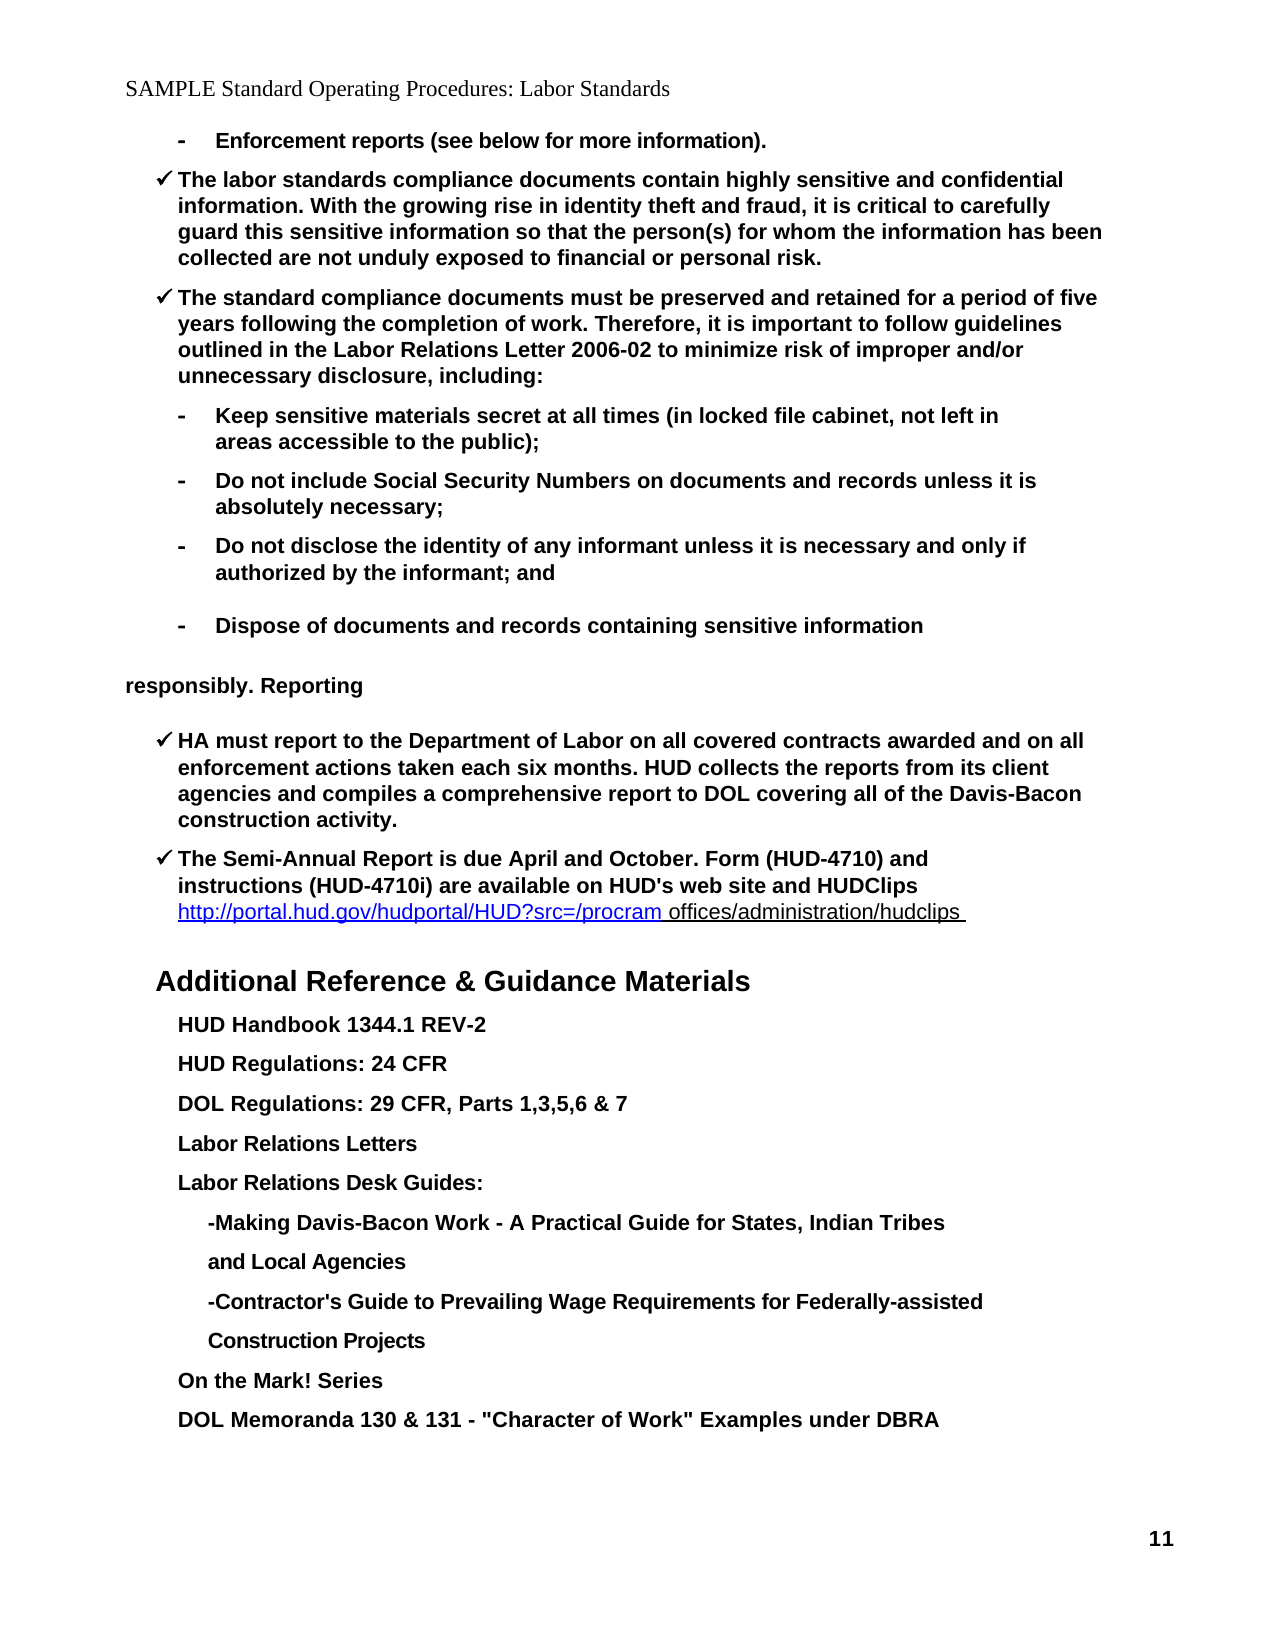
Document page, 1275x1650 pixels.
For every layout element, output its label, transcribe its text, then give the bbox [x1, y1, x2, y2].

text Construction Projects [208, 1328, 1121, 1354]
text -Contractor's Guide to Prevailing Wage Requirements for Federally-assisted [208, 1289, 1121, 1314]
text DOL Memoranda 130 & 131 - "Character of Work" Examples under DBRA [178, 1407, 1121, 1433]
list Do not include Social Security Numbers on documents and records unless it is absolutely necessary; [178, 467, 1121, 520]
text HUD Handbook 1344.1 REV-2 [178, 1012, 1121, 1037]
text Additional Reference & Guidance Materials [155, 965, 1121, 998]
text -Making Davis-Bacon Work - A Practical Guide for States, Indian Tribes [208, 1209, 1121, 1235]
list Keep sensitive materials secret at all times (in locked file cabinet, not left in areas accessible to the public); [178, 402, 1038, 455]
list The labor standards compliance documents contain highly sensitive and confidential information. With the growing rise in identity theft and fraud, it is critical to carefully guard this sensitive information so that the person(s) for whom the information has been collected are not unduly exposed to financial or personal risk. [155, 167, 1113, 271]
text DOL Regulations: 29 CFR, Parts 1,3,5,6 & 7 [178, 1091, 1121, 1117]
list Dispose of documents and records containing sensitive information responsibly. Reporting [125, 585, 1023, 705]
list Do not disclose the identity of any informant unless it is necessary and only if authorized by the informant; and [178, 533, 1113, 585]
text Labor Relations Letters [178, 1131, 1121, 1156]
text Labor Relations Desk Guides: [178, 1170, 1121, 1195]
list HA must report to the Department of Labor on all covered contracts awarded and on all enforcement actions taken each six months. HUD collects the reports from its client agencies and compiles a comprehensive report to DOL covering all of the Davis-Bacon construction activity. [155, 728, 1098, 832]
text HUD Regulations: 24 CFR [178, 1051, 1121, 1077]
list The Semi-Annual Report is due April and October. Form (HUD-4710) and instructions (HUD-4710i) are available on HUD's web site and HUDClips http://portal.hud.gov/hudportal/HUD?src=/procram offices/administration/hudclips [155, 846, 1053, 924]
text On the Mark! Series [178, 1368, 1121, 1393]
list Enforcement reports (see below for more information). [178, 128, 1121, 153]
list The standard compliance documents must be preserved and retained for a period of five years following the completion of work. Therefore, it is important to follow guidelines outlined in the Labor Relations Letter 2006-02 to minimize risk of improper and/or unnecessary disclosure, including: [155, 285, 1121, 389]
text and Local Agencies [208, 1249, 1121, 1274]
